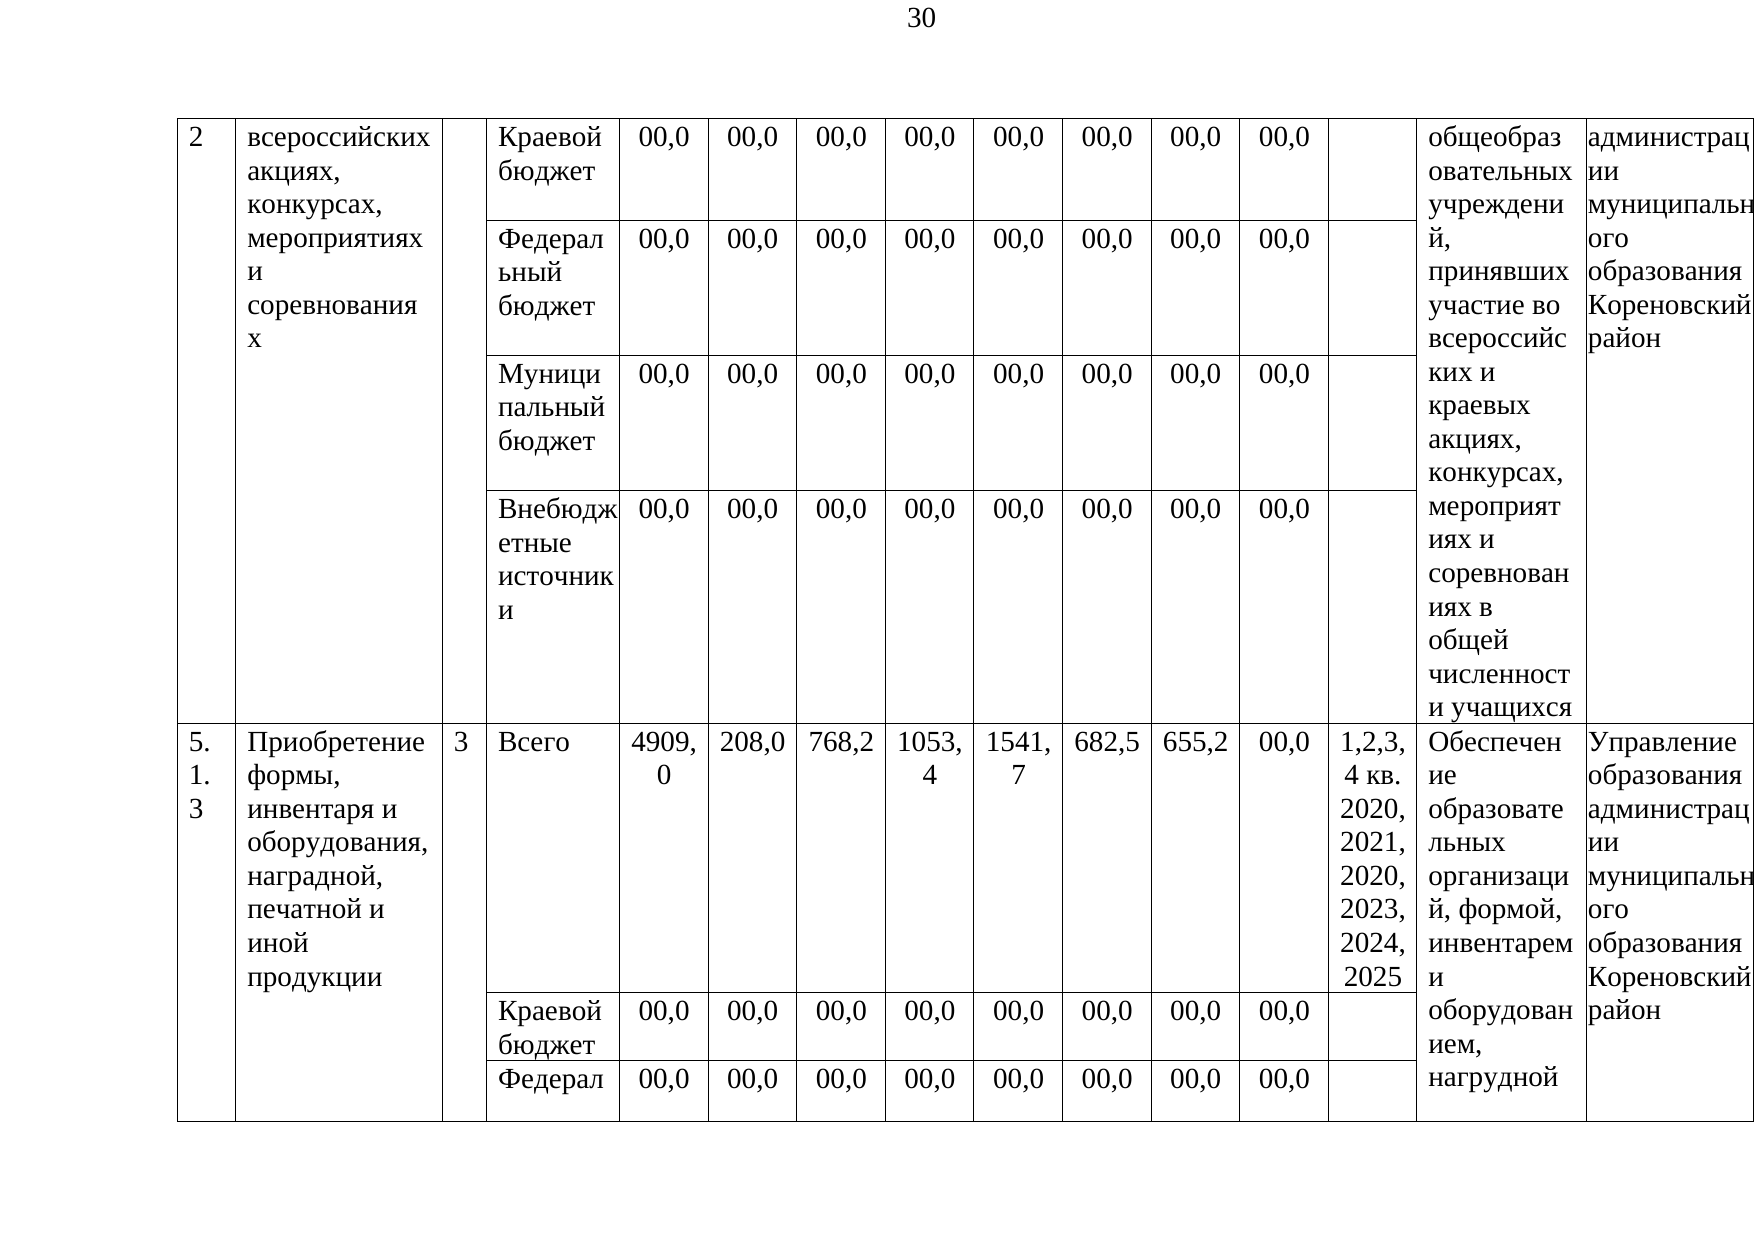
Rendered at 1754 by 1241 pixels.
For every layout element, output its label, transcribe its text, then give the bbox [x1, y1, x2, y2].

table_cell 682,5 [1063, 724, 1151, 992]
table_cell 4909,0 [620, 724, 708, 992]
table_cell 00,0 [1152, 491, 1239, 723]
table_cell 1541,7 [974, 724, 1062, 992]
table_cell 00,0 [974, 1061, 1062, 1121]
table_cell 00,0 [1063, 356, 1151, 490]
table_cell Краевой бюджет [487, 119, 619, 220]
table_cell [236, 119, 442, 723]
table_cell 00,0 [1063, 1061, 1151, 1121]
table_cell 00,0 [1152, 1061, 1239, 1121]
table_cell 00,0 [1152, 221, 1239, 355]
table_cell 00,0 [1240, 1061, 1328, 1121]
table_cell 00,0 [797, 1061, 885, 1121]
table_cell Внебюджетные источники [487, 491, 619, 723]
table_cell 00,0 [620, 993, 708, 1060]
table_cell 00,0 [620, 356, 708, 490]
table_cell 00,0 [974, 993, 1062, 1060]
table_cell 00,0 [620, 119, 708, 220]
table_cell 00,0 [797, 221, 885, 355]
table_cell 00,0 [974, 356, 1062, 490]
table_cell 00,0 [1240, 993, 1328, 1060]
table_cell 00,0 [797, 119, 885, 220]
table_cell [1329, 221, 1416, 355]
table_cell 00,0 [886, 993, 973, 1060]
table_cell [1329, 1061, 1416, 1121]
table_cell 00,0 [709, 993, 796, 1060]
table_cell 00,0 [1152, 356, 1239, 490]
table_cell 00,0 [709, 221, 796, 355]
table_cell 00,0 [797, 993, 885, 1060]
table_cell 00,0 [709, 1061, 796, 1121]
table_cell 00,0 [709, 356, 796, 490]
table_cell [1329, 356, 1416, 490]
table_cell [1329, 491, 1416, 723]
table_cell 00,0 [886, 356, 973, 490]
table_cell 00,0 [1240, 724, 1328, 992]
table_cell 00,0 [1240, 356, 1328, 490]
table_cell 3 [443, 724, 486, 1121]
table_cell 00,0 [620, 1061, 708, 1121]
table_cell 768,2 [797, 724, 885, 992]
table_cell 00,0 [1152, 993, 1239, 1060]
table_cell 00,0 [797, 491, 885, 723]
table_cell 00,0 [974, 221, 1062, 355]
table_cell 00,0 [1063, 221, 1151, 355]
table_cell 208,0 [709, 724, 796, 992]
table_cell 00,0 [1240, 491, 1328, 723]
table_cell Приобретение формы, инвентаря и оборудования, наградной, печатной и иной продукции [236, 724, 442, 1121]
table_cell 00,0 [886, 491, 973, 723]
table_cell 00,0 [1240, 221, 1328, 355]
table_cell Федеральный бюджет [487, 1061, 619, 1121]
table_cell 00,0 [709, 119, 796, 220]
table_cell 00,0 [974, 491, 1062, 723]
table_cell 655,2 [1152, 724, 1239, 992]
table_cell Краевой бюджет [487, 993, 619, 1060]
table_cell [1329, 993, 1416, 1060]
table_cell 00,0 [886, 221, 973, 355]
table_cell 3 [443, 119, 486, 723]
table_cell 5.1.3 [178, 724, 235, 1121]
table_cell 00,0 [886, 1061, 973, 1121]
table_cell 00,0 [886, 119, 973, 220]
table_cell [1587, 119, 1753, 723]
table_cell 00,0 [974, 119, 1062, 220]
table_cell 5.1.2 [178, 119, 235, 723]
table_cell 00,0 [1152, 119, 1239, 220]
table_cell Обеспечение образовательных организаций, формой, инвентарем и оборудованием, нагрудной и иной продукции [1417, 724, 1586, 1121]
table_cell 00,0 [1063, 119, 1151, 220]
table_cell Муниципальный бюджет [487, 356, 619, 490]
table_cell 00,0 [620, 221, 708, 355]
table_cell 00,0 [1240, 119, 1328, 220]
table_cell [1329, 119, 1416, 220]
table_cell 00,0 [709, 491, 796, 723]
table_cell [1329, 724, 1416, 992]
table_cell 00,0 [797, 356, 885, 490]
table_cell Федеральный бюджет [487, 221, 619, 355]
table_cell 00,0 [1063, 993, 1151, 1060]
table_cell 00,0 [1063, 491, 1151, 723]
table_cell Всего [487, 724, 619, 992]
table_cell 00,0 [620, 491, 708, 723]
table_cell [1417, 119, 1586, 723]
table_cell Управление образования администрации муниципального образования Кореновский район [1587, 724, 1753, 1121]
table_cell 1053,4 [886, 724, 973, 992]
